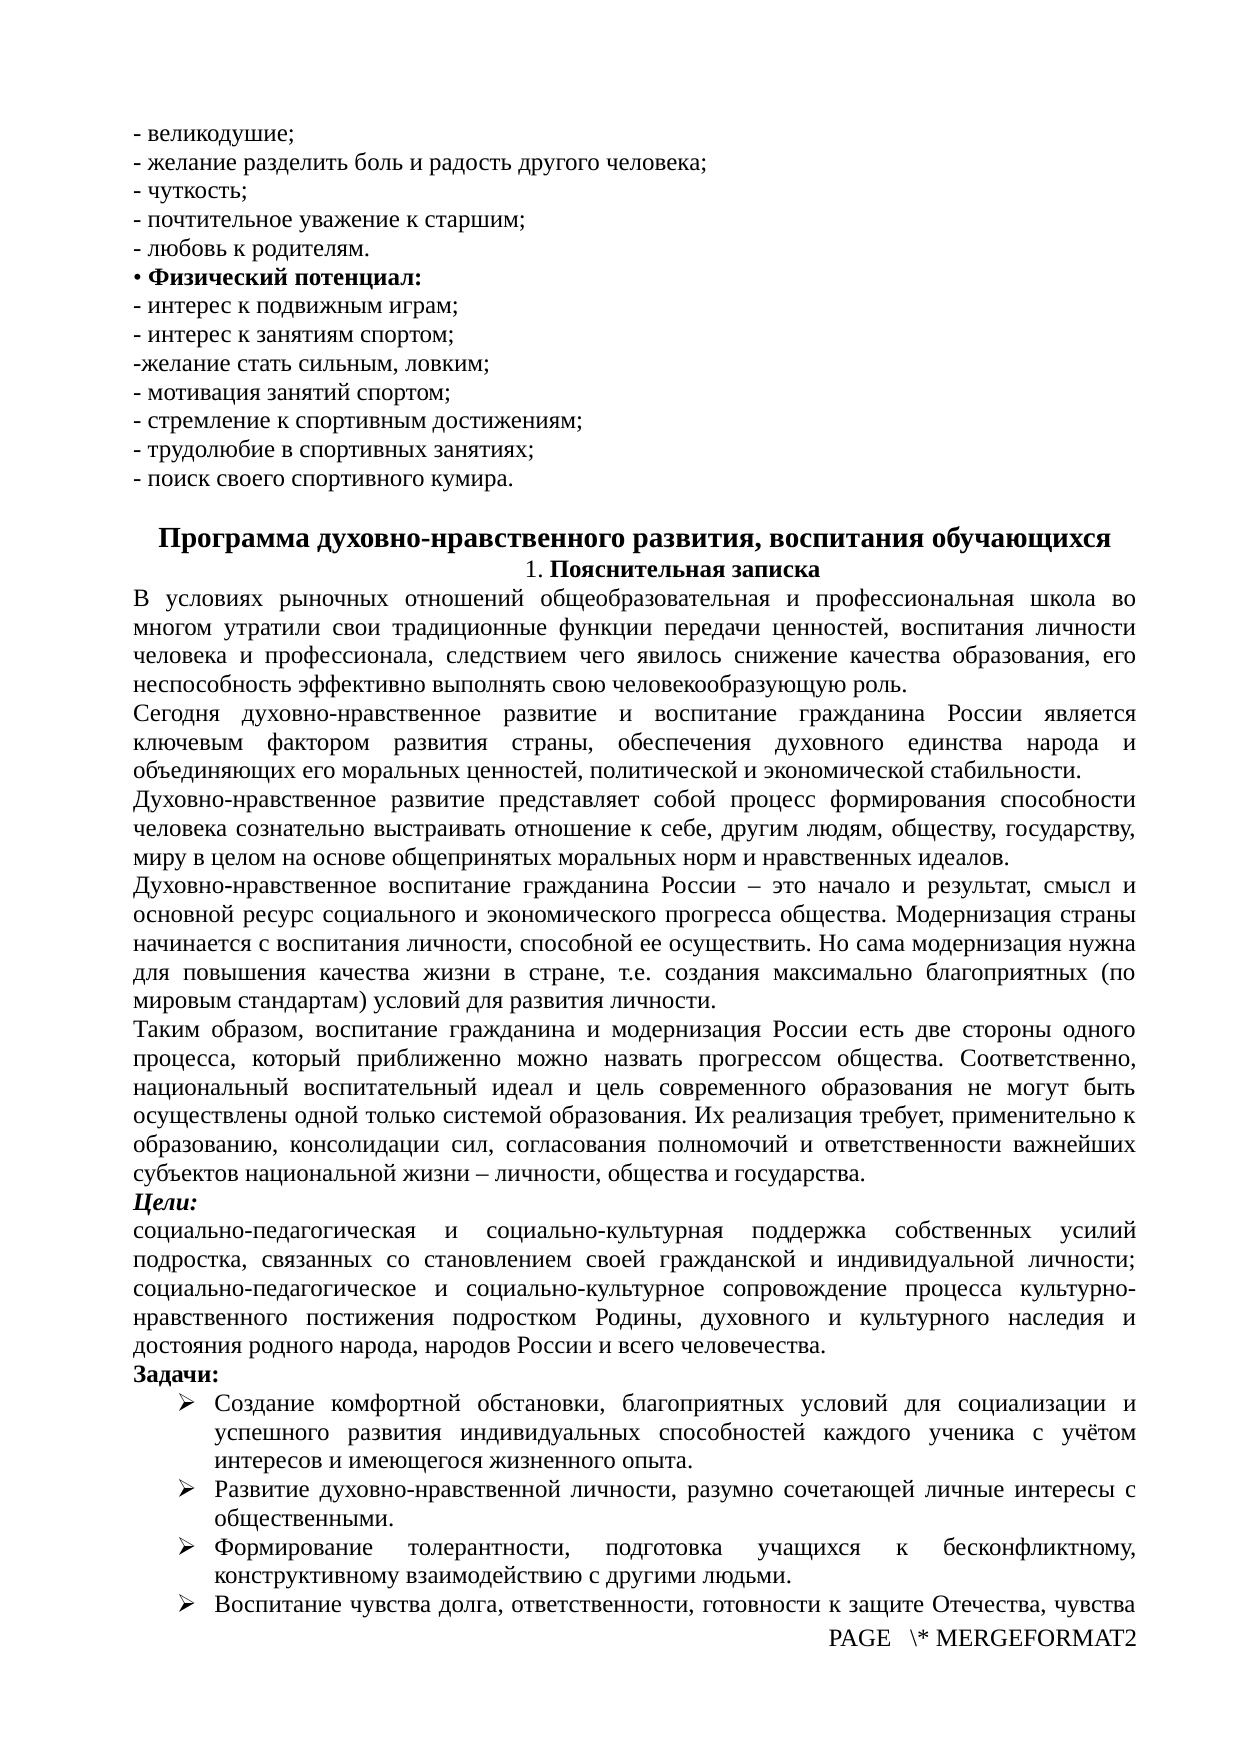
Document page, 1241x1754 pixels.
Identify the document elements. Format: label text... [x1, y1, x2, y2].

text 1. Пояснительная записка [208, 554, 1137, 583]
text Сегодня духовно-нравственное развитие и воспитание гражданина России является ключевым фактором развития страны, обеспечения духовного единства народа и объединяющих его моральных ценностей, политической и экономической стабильности. [133, 698, 1137, 784]
text - интерес к занятиям спортом; [133, 319, 1137, 348]
text - чуткость; [133, 176, 1137, 204]
text - трудолюбие в спортивных занятиях; [133, 434, 1137, 463]
text - стремление к спортивным достижениям; [133, 406, 1137, 434]
text Таким образом, воспитание гражданина и модернизация России есть две стороны одного процесса, который приближенно можно назвать прогрессом общества. Соответственно, национальный воспитательный идеал и цель современного образования не могут быть осуществлены одной только системой образования. Их реализация требует, применительно к образованию, консолидации сил, согласования полномочий и ответственности важнейших субъектов национальной жизни – личности, общества и государства. [133, 1014, 1137, 1187]
text Цели: [133, 1187, 1137, 1215]
text Задачи: [133, 1359, 1137, 1388]
list Развитие духовно-нравственной личности, разумно сочетающей личные интересы с общественными. [177, 1474, 1137, 1532]
text В условиях рыночных отношений общеобразовательная и профессиональная школа во многом утратили свои традиционные функции передачи ценностей, воспитания личности человека и профессионала, следствием чего явилось снижение качества образования, его неспособность эффективно выполнять свою человекообразующую роль. [133, 583, 1137, 698]
text Духовно-нравственное воспитание гражданина России – это начало и результат, смысл и основной ресурс социального и экономического прогресса общества. Модернизация страны начинается с воспитания личности, способной ее осуществить. Но сама модернизация нужна для повышения качества жизни в стране, т.е. создания максимально благоприятных (по мировым стандартам) условий для развития личности. [133, 870, 1137, 1014]
text -желание стать сильным, ловким; [133, 348, 1137, 377]
text - мотивация занятий спортом; [133, 377, 1137, 406]
list Создание комфортной обстановки, благоприятных условий для социализации и успешного развития индивидуальных способностей каждого ученика с учётом интересов и имеющегося жизненного опыта. [177, 1388, 1137, 1474]
text Программа духовно-нравственного развития, воспитания обучающихся [133, 521, 1137, 554]
text - великодушие; [133, 118, 1137, 147]
text • Физический потенциал: [133, 262, 1137, 291]
text - интерес к подвижным играм; [133, 291, 1137, 319]
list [177, 1589, 1137, 1618]
text - почтительное уважение к старшим; [133, 204, 1137, 233]
list Формирование толерантности, подготовка учащихся к бесконфликтному, конструктивному взаимодействию с другими людьми. [177, 1532, 1137, 1589]
text Духовно-нравственное развитие представляет собой процесс формирования способности человека сознательно выстраивать отношение к себе, другим людям, обществу, государству, миру в целом на основе общепринятых моральных норм и нравственных идеалов. [133, 784, 1137, 870]
text - желание разделить боль и радость другого человека; [133, 147, 1137, 176]
text - любовь к родителям. [133, 233, 1137, 262]
text социально-педагогическая и социально-культурная поддержка собственных усилий подростка, связанных со становлением своей гражданской и индивидуальной личности; социально-педагогическое и социально-культурное сопровождение процесса культурно-нравственного постижения подростком Родины, духовного и культурного наследия и достояния родного народа, народов России и всего человечества. [133, 1215, 1137, 1359]
text - поиск своего спортивного кумира. [133, 463, 1137, 492]
